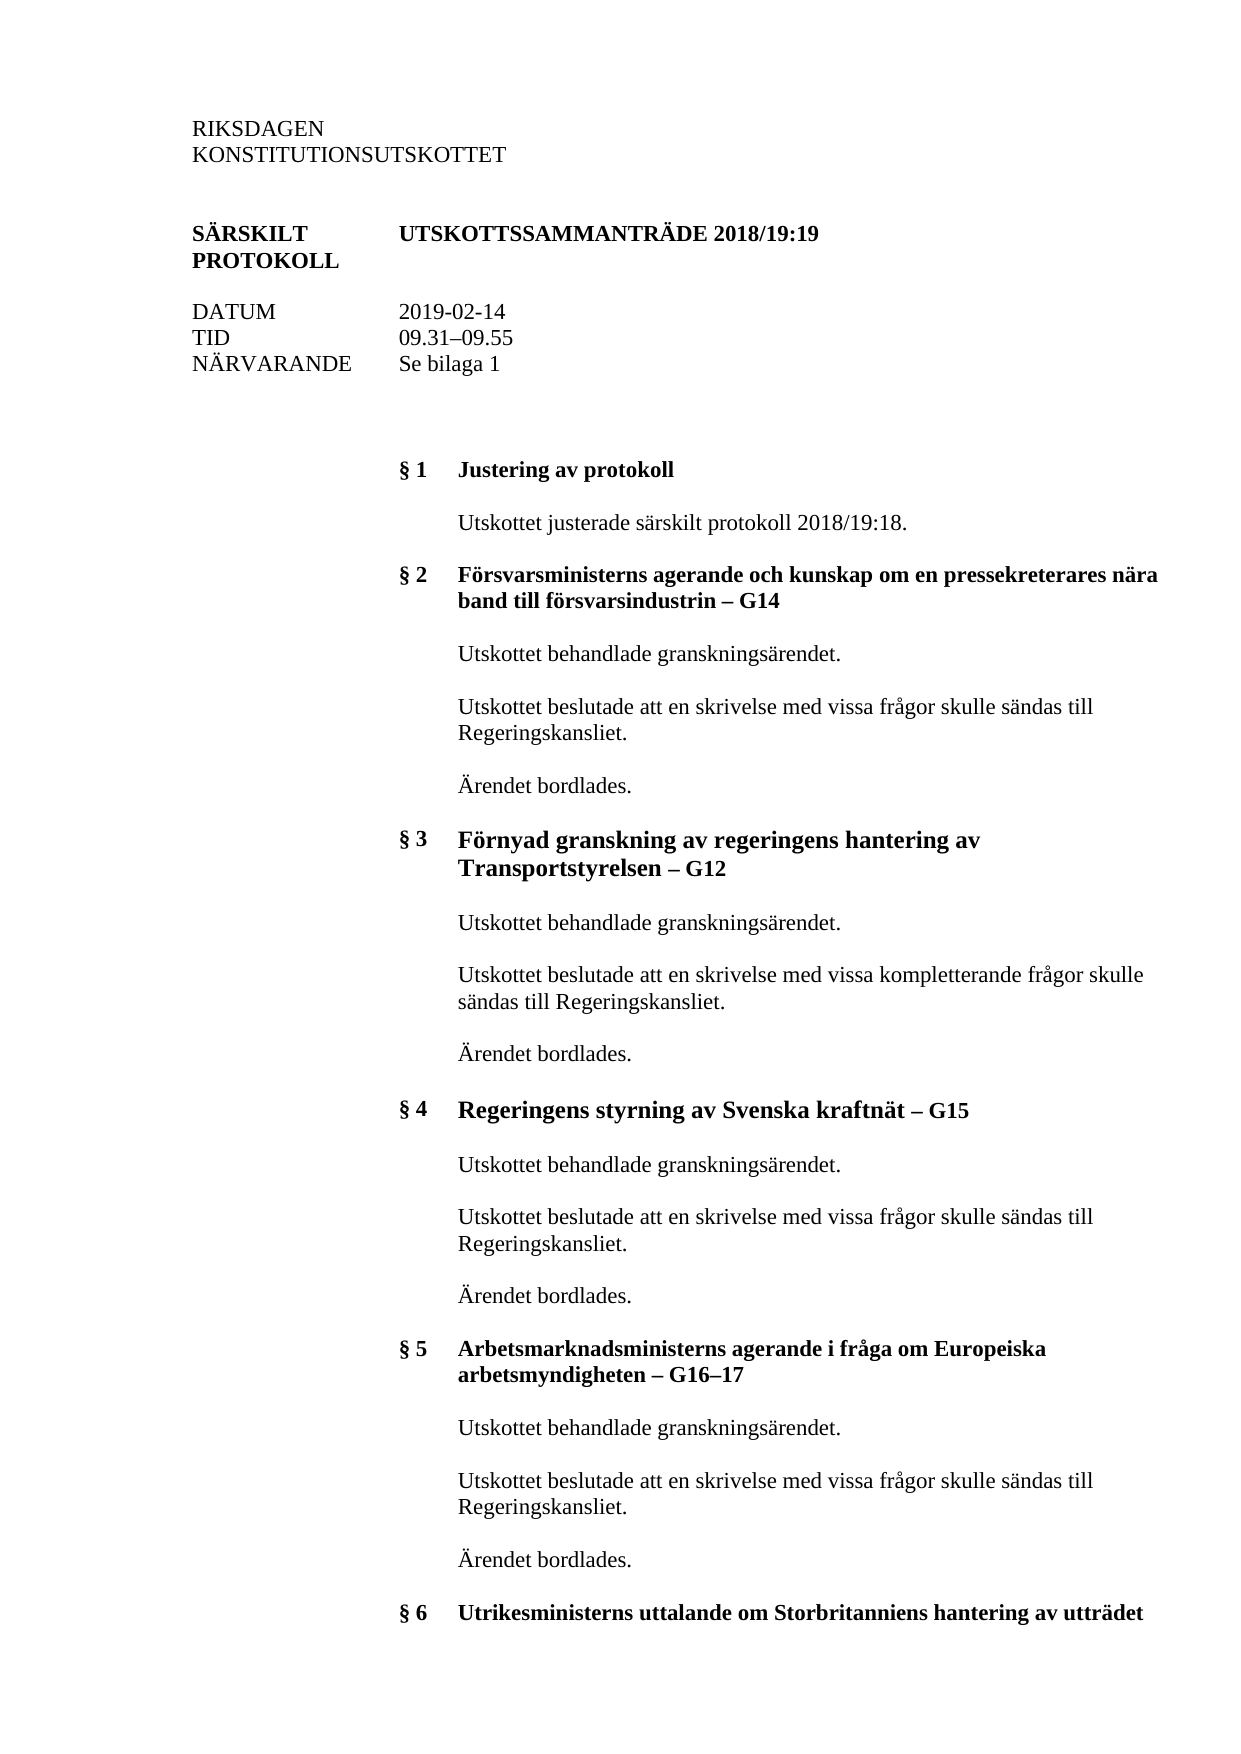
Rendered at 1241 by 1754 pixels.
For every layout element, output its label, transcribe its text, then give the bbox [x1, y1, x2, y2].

table_header UTSKOTTSSAMMANTRÄDE 2018/19:19 [391, 220, 1064, 298]
table_cell § 2 [391, 561, 450, 825]
table_header SÄRSKILT PROTOKOLL [185, 220, 391, 298]
table_cell DATUM [185, 298, 391, 324]
table_cell NÄRVARANDE [185, 350, 391, 377]
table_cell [450, 1599, 1174, 1625]
table_cell § 4 [391, 1096, 450, 1335]
table_cell 2019-02-14 [391, 298, 1064, 324]
table_cell § 5 [391, 1335, 450, 1599]
table_cell § 3 [391, 825, 450, 1096]
table_cell Förnyad granskning av regeringens hantering av Transportstyrelsen – G12 Utskottet behandlade granskningsärendet. Utskottet beslutade att en skrivelse med vissa kompletterande frågor skulle sändas till Regeringskansliet. Ärendet bordlades. [450, 825, 1174, 1096]
table_header § 1 [391, 456, 450, 561]
table_header RIKSDAGEN KONSTITUTIONSUTSKOTTET [185, 115, 1137, 168]
table_cell Se bilaga 1 [391, 350, 1064, 377]
table_cell Regeringens styrning av Svenska kraftnät – G15 Utskottet behandlade granskningsärendet. Utskottet beslutade att en skrivelse med vissa frågor skulle sändas till Regeringskansliet. Ärendet bordlades. [450, 1096, 1174, 1335]
table_cell 09.31–09.55 [391, 324, 1064, 350]
table_cell TID [185, 324, 391, 350]
table_cell § 6 [391, 1599, 450, 1625]
table_cell Arbetsmarknadsministerns agerande i fråga om Europeiska arbetsmyndigheten – G16–17 Utskottet behandlade granskningsärendet. Utskottet beslutade att en skrivelse med vissa frågor skulle sändas till Regeringskansliet. Ärendet bordlades. [450, 1335, 1174, 1599]
table_header Justering av protokoll Utskottet justerade särskilt protokoll 2018/19:18. [450, 456, 1174, 561]
table_cell Försvarsministerns agerande och kunskap om en pressekreterares nära band till försvarsindustrin – G14 Utskottet behandlade granskningsärendet. Utskottet beslutade att en skrivelse med vissa frågor skulle sändas till Regeringskansliet. Ärendet bordlades. [450, 561, 1174, 825]
